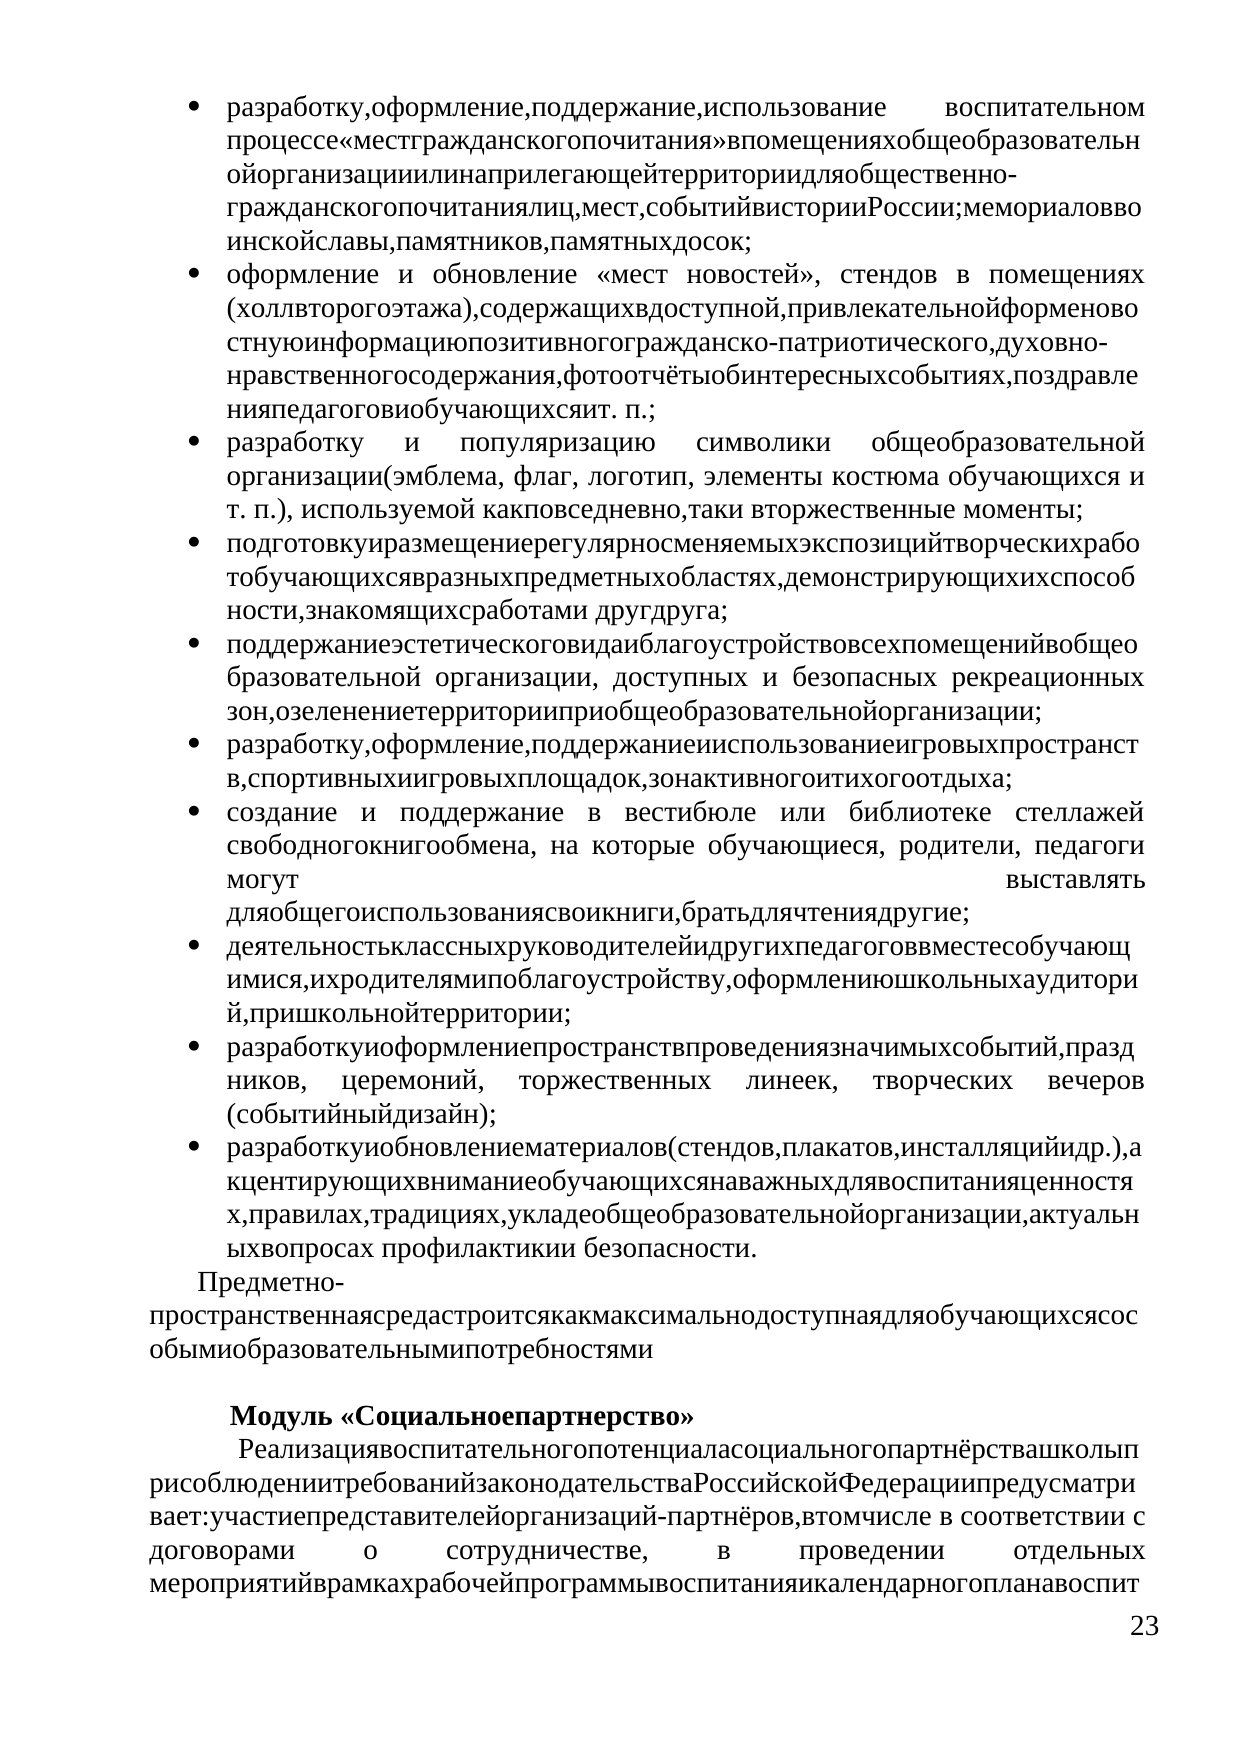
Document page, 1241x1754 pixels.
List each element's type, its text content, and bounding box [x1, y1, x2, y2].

list разработку,оформление,поддержание,использование воспитательном процессе«местгражданскогопочитания»впомещенияхобщеобразовательнойорганизацииилинаприлегающейтерриториидляобщественно-гражданскогопочитаниялиц,мест,событийвисторииРоссии;мемориаловвоинскойславы,памятников,памятныхдосок; [189, 89, 1146, 256]
list Модуль «Социальноепартнерство» [149, 1398, 1159, 1431]
list разработкуиобновлениематериалов(стендов,плакатов,инсталляцийидр.),акцентирующихвниманиеобучающихсянаважныхдлявоспитанияценностях,правилах,традициях,укладеобщеобразовательнойорганизации,актуальныхвопросах профилактикии безопасности. [189, 1129, 1146, 1264]
list подготовкуиразмещениерегулярносменяемыхэкспозицийтворческихработобучающихсявразныхпредметныхобластях,демонстрирующихихспособности,знакомящихсработами другдруга; [189, 525, 1146, 626]
list разработку,оформление,поддержаниеииспользованиеигровыхпространств,спортивныхиигровыхплощадок,зонактивногоитихогоотдыха; [189, 726, 1146, 794]
list поддержаниеэстетическоговидаиблагоустройствовсехпомещенийвобщеобразовательной организации, доступных и безопасных рекреационных зон,озеленениетерриторииприобщеобразовательнойорганизации; [189, 626, 1146, 726]
list создание и поддержание в вестибюле или библиотеке стеллажей свободногокнигообмена, на которые обучающиеся, родители, педагоги могут выставлять дляобщегоиспользованиясвоикниги,братьдлячтениядругие; [189, 794, 1146, 928]
list разработкуиоформлениепространствпроведениязначимыхсобытий,праздников, церемоний, торжественных линеек, творческих вечеров (событийныйдизайн); [189, 1029, 1146, 1129]
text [149, 1431, 1146, 1599]
list оформление и обновление «мест новостей», стендов в помещениях (холлвторогоэтажа),содержащихвдоступной,привлекательнойформеновостнуюинформациюпозитивногогражданско-патриотического,духовно-нравственногосодержания,фотоотчётыобинтересныхсобытиях,поздравленияпедагоговиобучающихсяит. п.; [189, 256, 1146, 424]
list разработку и популяризацию символики общеобразовательной организации(эмблема, флаг, логотип, элементы костюма обучающихся и т. п.), используемой какповседневно,таки вторжественные моменты; [189, 424, 1146, 525]
list деятельностьклассныхруководителейидругихпедагоговвместесобучающимися,ихродителямипоблагоустройству,оформлениюшкольныхаудиторий,пришкольнойтерритории; [189, 928, 1146, 1029]
text Предметно-пространственнаясредастроитсякакмаксимальнодоступнаядляобучающихсясособымиобразовательнымипотребностями [149, 1264, 1146, 1364]
